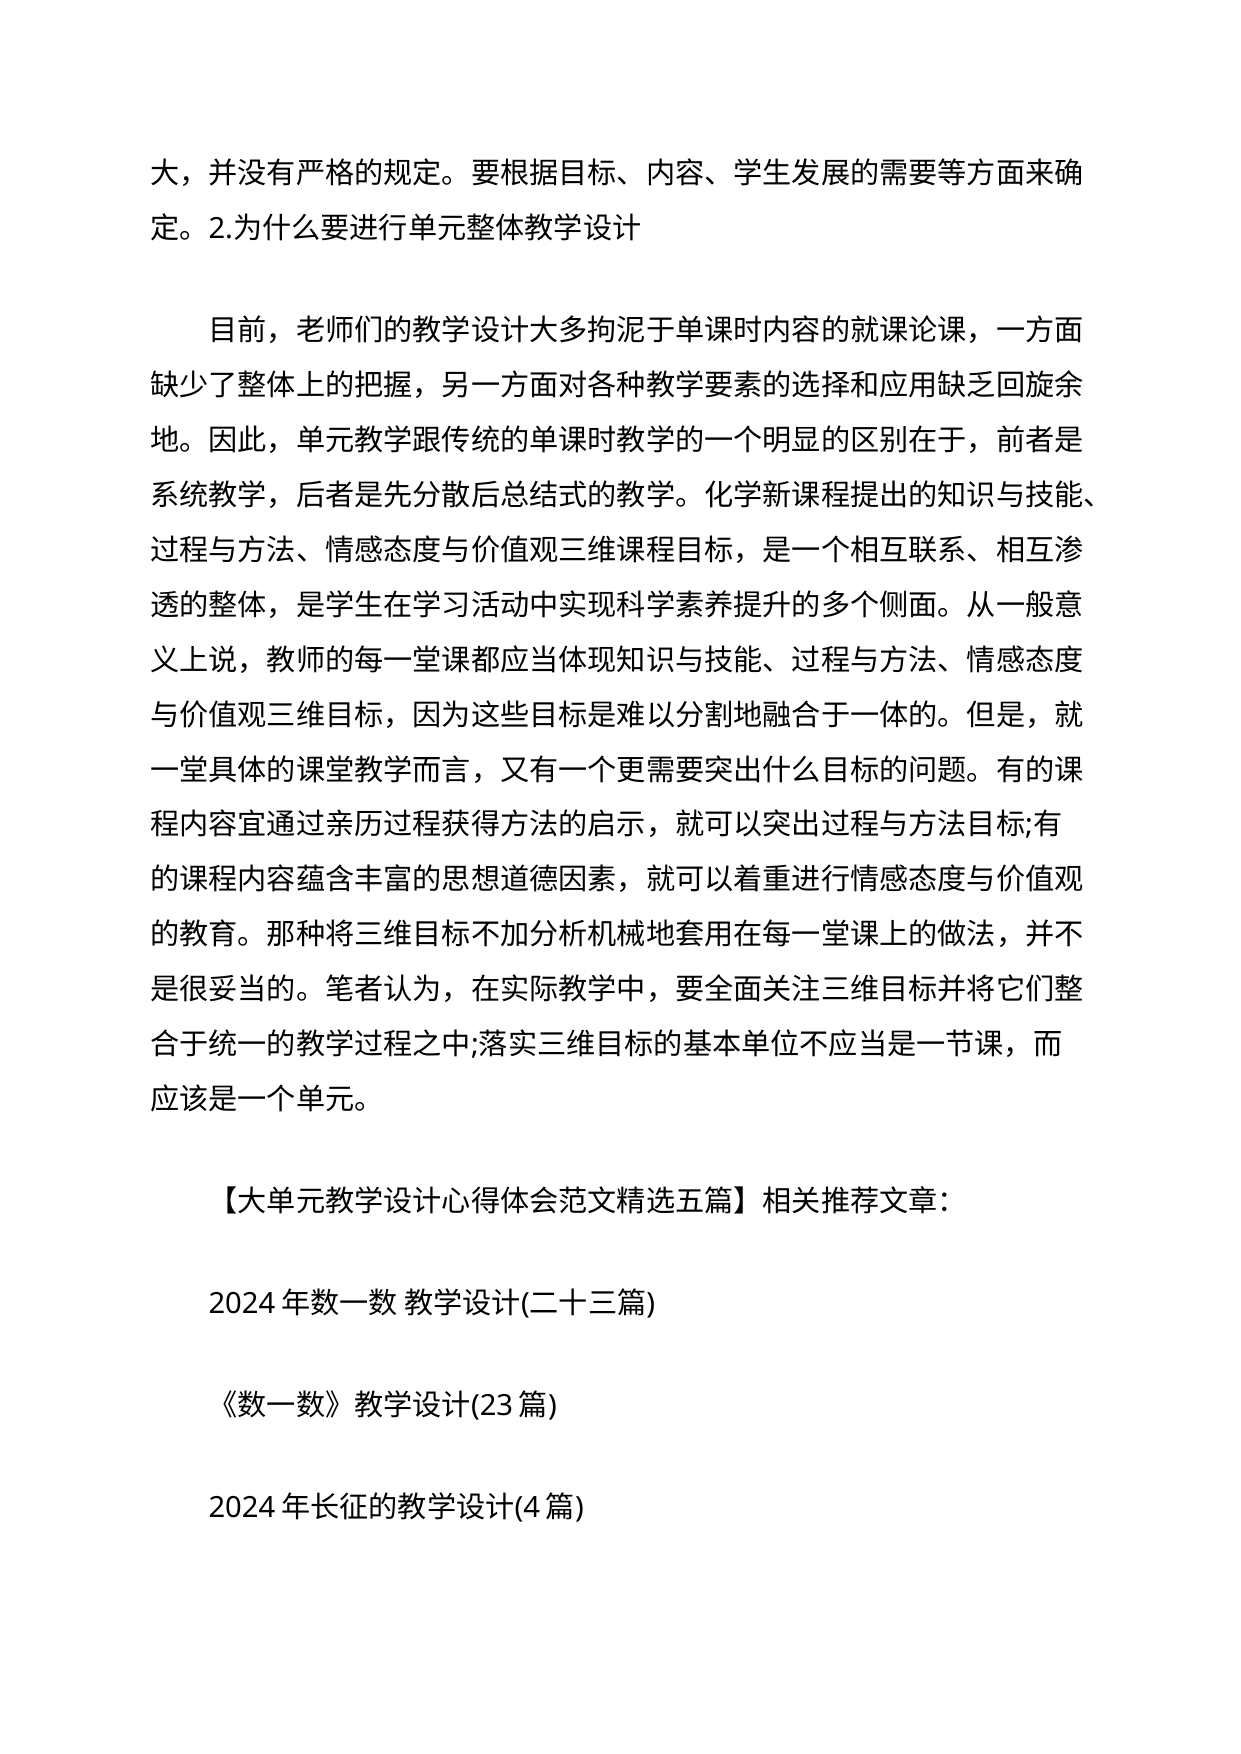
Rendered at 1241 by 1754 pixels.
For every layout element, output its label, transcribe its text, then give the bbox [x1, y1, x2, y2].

text 目前，老师们的教学设计大多拘泥于单课时内容的就课论课，一方面缺少了整体上的把握，另一方面对各种教学要素的选择和应用缺乏回旋余地。因此，单元教学跟传统的单课时教学的一个明显的区别在于，前者是系统教学，后者是先分散后总结式的教学。化学新课程提出的知识与技能、过程与方法、情感态度与价值观三维课程目标，是一个相互联系、相互渗透的整体，是学生在学习活动中实现科学素养提升的多个侧面。从一般意义上说，教师的每一堂课都应当体现知识与技能、过程与方法、情感态度与价值观三维目标，因为这些目标是难以分割地融合于一体的。但是，就一堂具体的课堂教学而言，又有一个更需要突出什么目标的问题。有的课程内容宜通过亲历过程获得方法的启示，就可以突出过程与方法目标;有的课程内容蕴含丰富的思想道德因素，就可以着重进行情感态度与价值观的教育。那种将三维目标不加分析机械地套用在每一堂课上的做法，并不是很妥当的。笔者认为，在实际教学中，要全面关注三维目标并将它们整合于统一的教学过程之中;落实三维目标的基本单位不应当是一节课，而应该是一个单元。 [150, 307, 1090, 1118]
text 【大单元教学设计心得体会范文精选五篇】相关推荐文章： [150, 1177, 1090, 1220]
text 2024年数一数 教学设计(二十三篇) [150, 1279, 1090, 1322]
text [150, 150, 1090, 247]
text 《数一数》教学设计(23篇) [150, 1381, 1090, 1423]
text 2024年长征的教学设计(4篇) [150, 1483, 1090, 1526]
